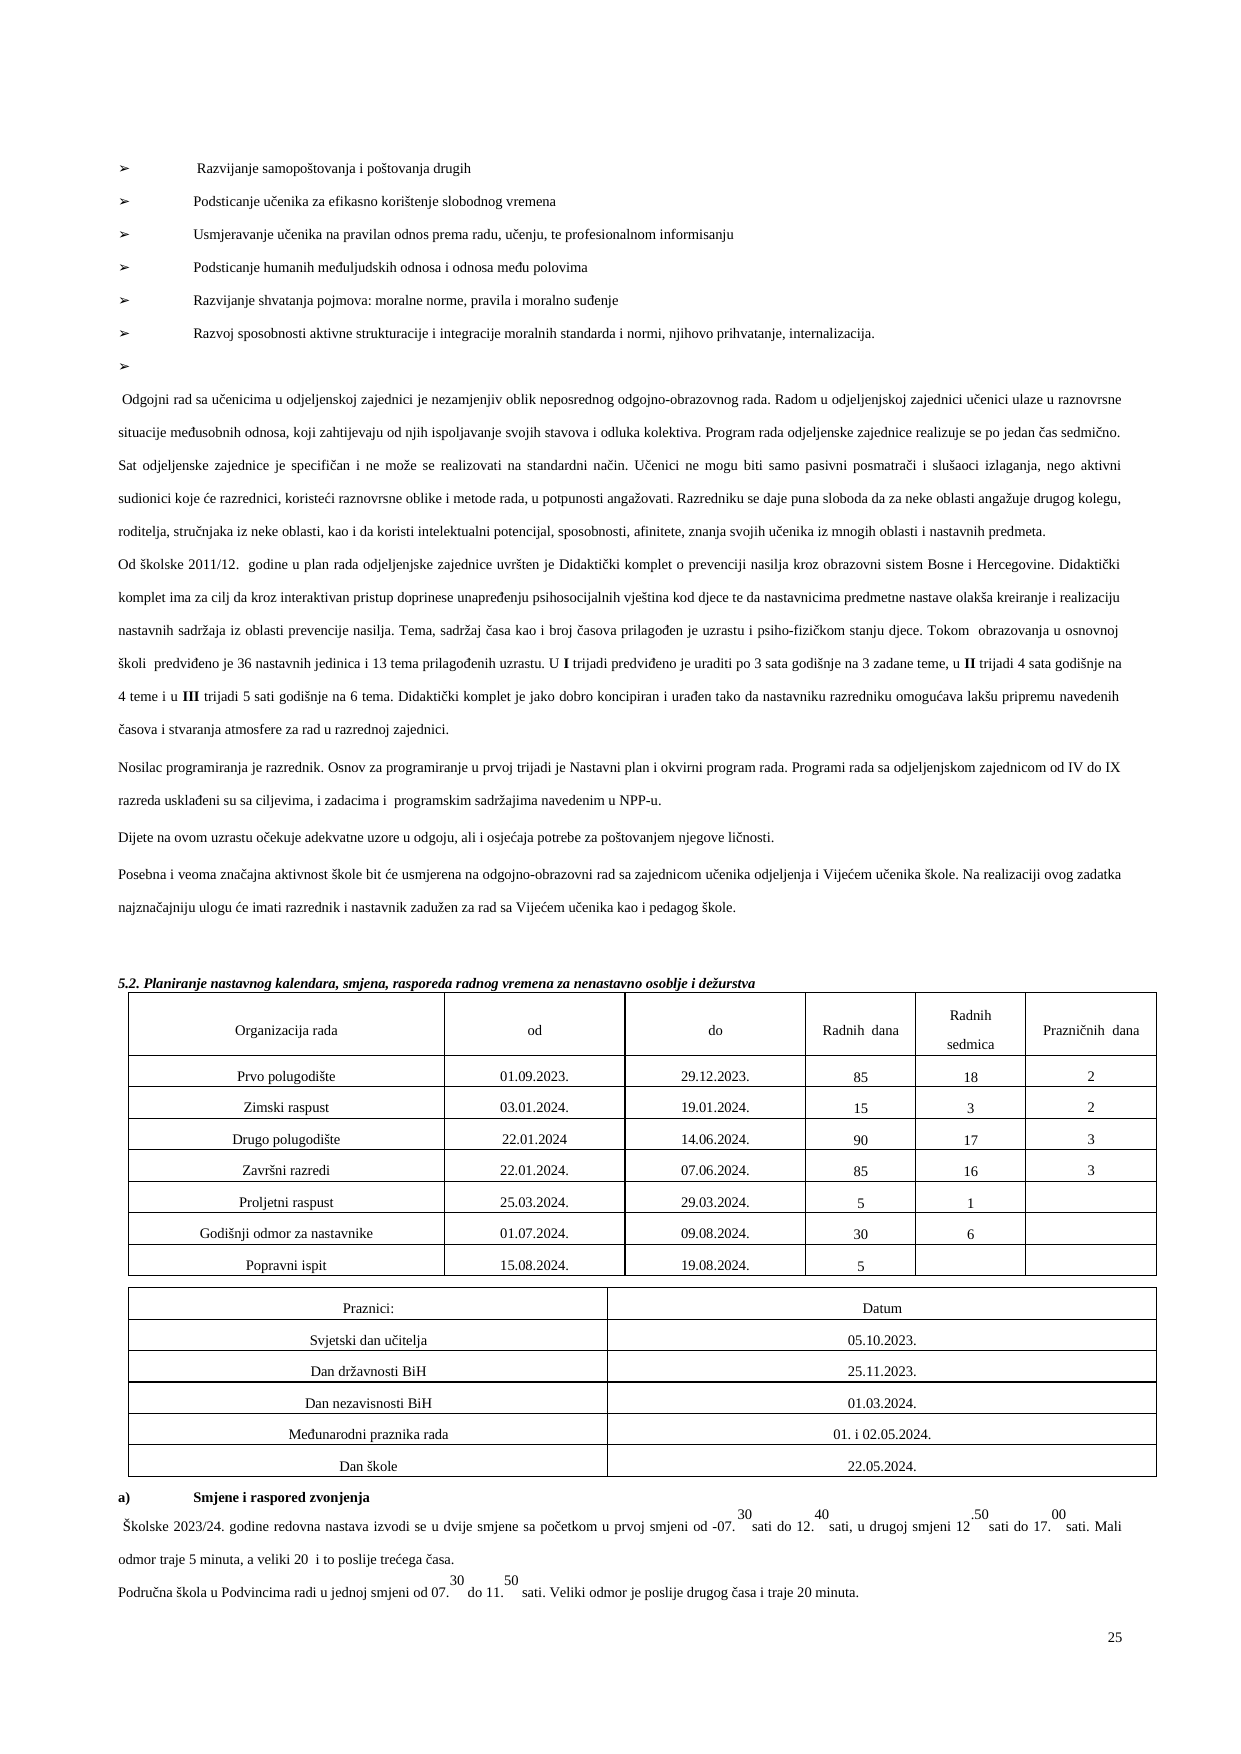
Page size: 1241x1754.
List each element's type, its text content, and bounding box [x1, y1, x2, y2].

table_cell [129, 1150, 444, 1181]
text Dijete na ovom uzrastu očekuje adekvatne uzore u odgoju, ali i osjećaja potrebe za poštovanjem njegove ličnosti. [118, 817, 1122, 845]
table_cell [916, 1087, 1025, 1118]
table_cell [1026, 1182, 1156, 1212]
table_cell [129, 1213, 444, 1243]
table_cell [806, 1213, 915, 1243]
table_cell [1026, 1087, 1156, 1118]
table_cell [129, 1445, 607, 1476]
text Područna škola u Podvincima radi u jednoj smjeni od 07.30 do 11.50 sati. Veliki odmor je poslije drugog časa i traje 20 minuta. [118, 1572, 1121, 1600]
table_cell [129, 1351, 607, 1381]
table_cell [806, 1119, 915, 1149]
list Podsticanje učenika za efikasno korištenje slobodnog vremena [118, 181, 1122, 209]
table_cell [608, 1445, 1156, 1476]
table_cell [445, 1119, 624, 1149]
list Razvijanje samopoštovanja i poštovanja drugih [118, 148, 1122, 176]
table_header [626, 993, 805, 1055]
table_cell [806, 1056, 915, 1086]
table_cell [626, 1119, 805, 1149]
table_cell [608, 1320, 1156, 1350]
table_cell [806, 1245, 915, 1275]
list Razvoj sposobnosti aktivne strukturacije i integracije moralnih standarda i normi, njihovo prihvatanje, internalizacija. [118, 313, 1122, 342]
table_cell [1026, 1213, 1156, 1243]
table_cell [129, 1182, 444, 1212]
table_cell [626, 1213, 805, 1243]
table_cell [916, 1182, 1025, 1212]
text Školske 2023/24. godine redovna nastava izvodi se u dvije smjene sa početkom u prvoj smjeni od -07.30sati do 12.40sati, u drugoj smjeni 12.50sati do 17.00sati. Mali odmor traje 5 minuta, a veliki 20 i to poslije trećega časa. [118, 1506, 1122, 1567]
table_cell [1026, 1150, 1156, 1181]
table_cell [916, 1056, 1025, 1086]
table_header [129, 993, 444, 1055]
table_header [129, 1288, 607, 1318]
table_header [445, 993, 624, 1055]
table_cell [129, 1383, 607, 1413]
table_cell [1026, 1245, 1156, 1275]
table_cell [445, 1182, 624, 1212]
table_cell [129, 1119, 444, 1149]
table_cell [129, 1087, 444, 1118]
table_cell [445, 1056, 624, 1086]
text Posebna i veoma značajna aktivnost škole bit će usmjerena na odgojno-obrazovni rad sa zajednicom učenika odjeljenja i Vijećem učenika škole. Na realizaciji ovog zadatka najznačajniju ulogu će imati razrednik i nastavnik zadužen za rad sa Vijećem učenika kao i pedagog škole. [118, 854, 1122, 916]
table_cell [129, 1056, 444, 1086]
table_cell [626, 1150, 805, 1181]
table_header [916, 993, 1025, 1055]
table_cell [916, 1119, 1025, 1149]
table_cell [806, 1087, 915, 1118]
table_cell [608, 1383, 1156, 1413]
text Od školske 2011/12. godine u plan rada odjeljenjske zajednice uvršten je Didaktički komplet o prevenciji nasilja kroz obrazovni sistem Bosne i Hercegovine. Didaktički komplet ima za cilj da kroz interaktivan pristup doprinese unapređenju psihosocijalnih vještina kod djece te da nastavnicima predmetne nastave olakša kreiranje i realizaciju nastavnih sadržaja iz oblasti prevencije nasilja. Tema, sadržaj časa kao i broj časova prilagođen je uzrastu i psiho-fizičkom stanju djece. Tokom obrazovanja u osnovnoj školi predviđeno je 36 nastavnih jedinica i 13 tema prilagođenih uzrastu. U I trijadi predviđeno je uraditi po 3 sata godišnje na 3 zadane teme, u II trijadi 4 sata godišnje na 4 teme i u III trijadi 5 sati godišnje na 6 tema. Didaktički komplet je jako dobro koncipiran i urađen tako da nastavniku razredniku omogućava lakšu pripremu navedenih časova i stvaranja atmosfere za rad u razrednoj zajednici. [118, 544, 1121, 738]
list Usmjeravanje učenika na pravilan odnos prema radu, učenju, te profesionalnom informisanju [118, 214, 1122, 242]
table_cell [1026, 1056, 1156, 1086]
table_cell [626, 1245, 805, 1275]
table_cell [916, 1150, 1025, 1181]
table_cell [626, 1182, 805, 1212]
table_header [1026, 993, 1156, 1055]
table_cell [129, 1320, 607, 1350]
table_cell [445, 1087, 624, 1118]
list Razvijanje shvatanja pojmova: moralne norme, pravila i moralno suđenje [118, 280, 1122, 308]
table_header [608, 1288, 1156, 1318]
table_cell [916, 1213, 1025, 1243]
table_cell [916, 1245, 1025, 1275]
text Nosilac programiranja je razrednik. Osnov za programiranje u prvoj trijadi je Nastavni plan i okvirni program rada. Programi rada sa odjeljenjskom zajednicom od IV do IX razreda usklađeni su sa ciljevima, i zadacima i programskim sadržajima navedenim u NPP-u. [118, 746, 1122, 808]
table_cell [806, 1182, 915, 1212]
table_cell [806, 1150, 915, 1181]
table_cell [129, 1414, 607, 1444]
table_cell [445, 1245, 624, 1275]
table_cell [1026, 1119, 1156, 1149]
text Odgojni rad sa učenicima u odjeljenskoj zajednici je nezamjenjiv oblik neposrednog odgojno-obrazovnog rada. Radom u odjeljenjskoj zajednici učenici ulaze u raznovrsne situacije međusobnih odnosa, koji zahtijevaju od njih ispoljavanje svojih stavova i odluka kolektiva. Program rada odjeljenske zajednice realizuje se po jedan čas sedmično. Sat odjeljenske zajednice je specifičan i ne može se realizovati na standardni način. Učenici ne mogu biti samo pasivni posmatrači i slušaoci izlaganja, nego aktivni sudionici koje će razrednici, koristeći raznovrsne oblike i metode rada, u potpunosti angažovati. Razredniku se daje puna sloboda da za neke oblasti angažuje drugog kolegu, roditelja, stručnjaka iz neke oblasti, kao i da koristi intelektualni potencijal, sposobnosti, afinitete, znanja svojih učenika iz mnogih oblasti i nastavnih predmeta. [118, 379, 1122, 540]
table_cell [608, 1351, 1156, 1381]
subtitle Smjene i raspored zvonjenja [118, 1477, 1122, 1506]
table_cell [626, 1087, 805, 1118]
list Podsticanje humanih međuljudskih odnosa i odnosa među polovima [118, 247, 1122, 276]
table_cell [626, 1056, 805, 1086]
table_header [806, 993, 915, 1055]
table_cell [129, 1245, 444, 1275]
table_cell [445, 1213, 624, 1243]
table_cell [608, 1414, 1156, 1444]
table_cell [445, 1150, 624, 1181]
subtitle 5.2. Planiranje nastavnog kalendara, smjena, rasporeda radnog vremena za nenastavno osoblje i dežurstva [118, 963, 1122, 992]
